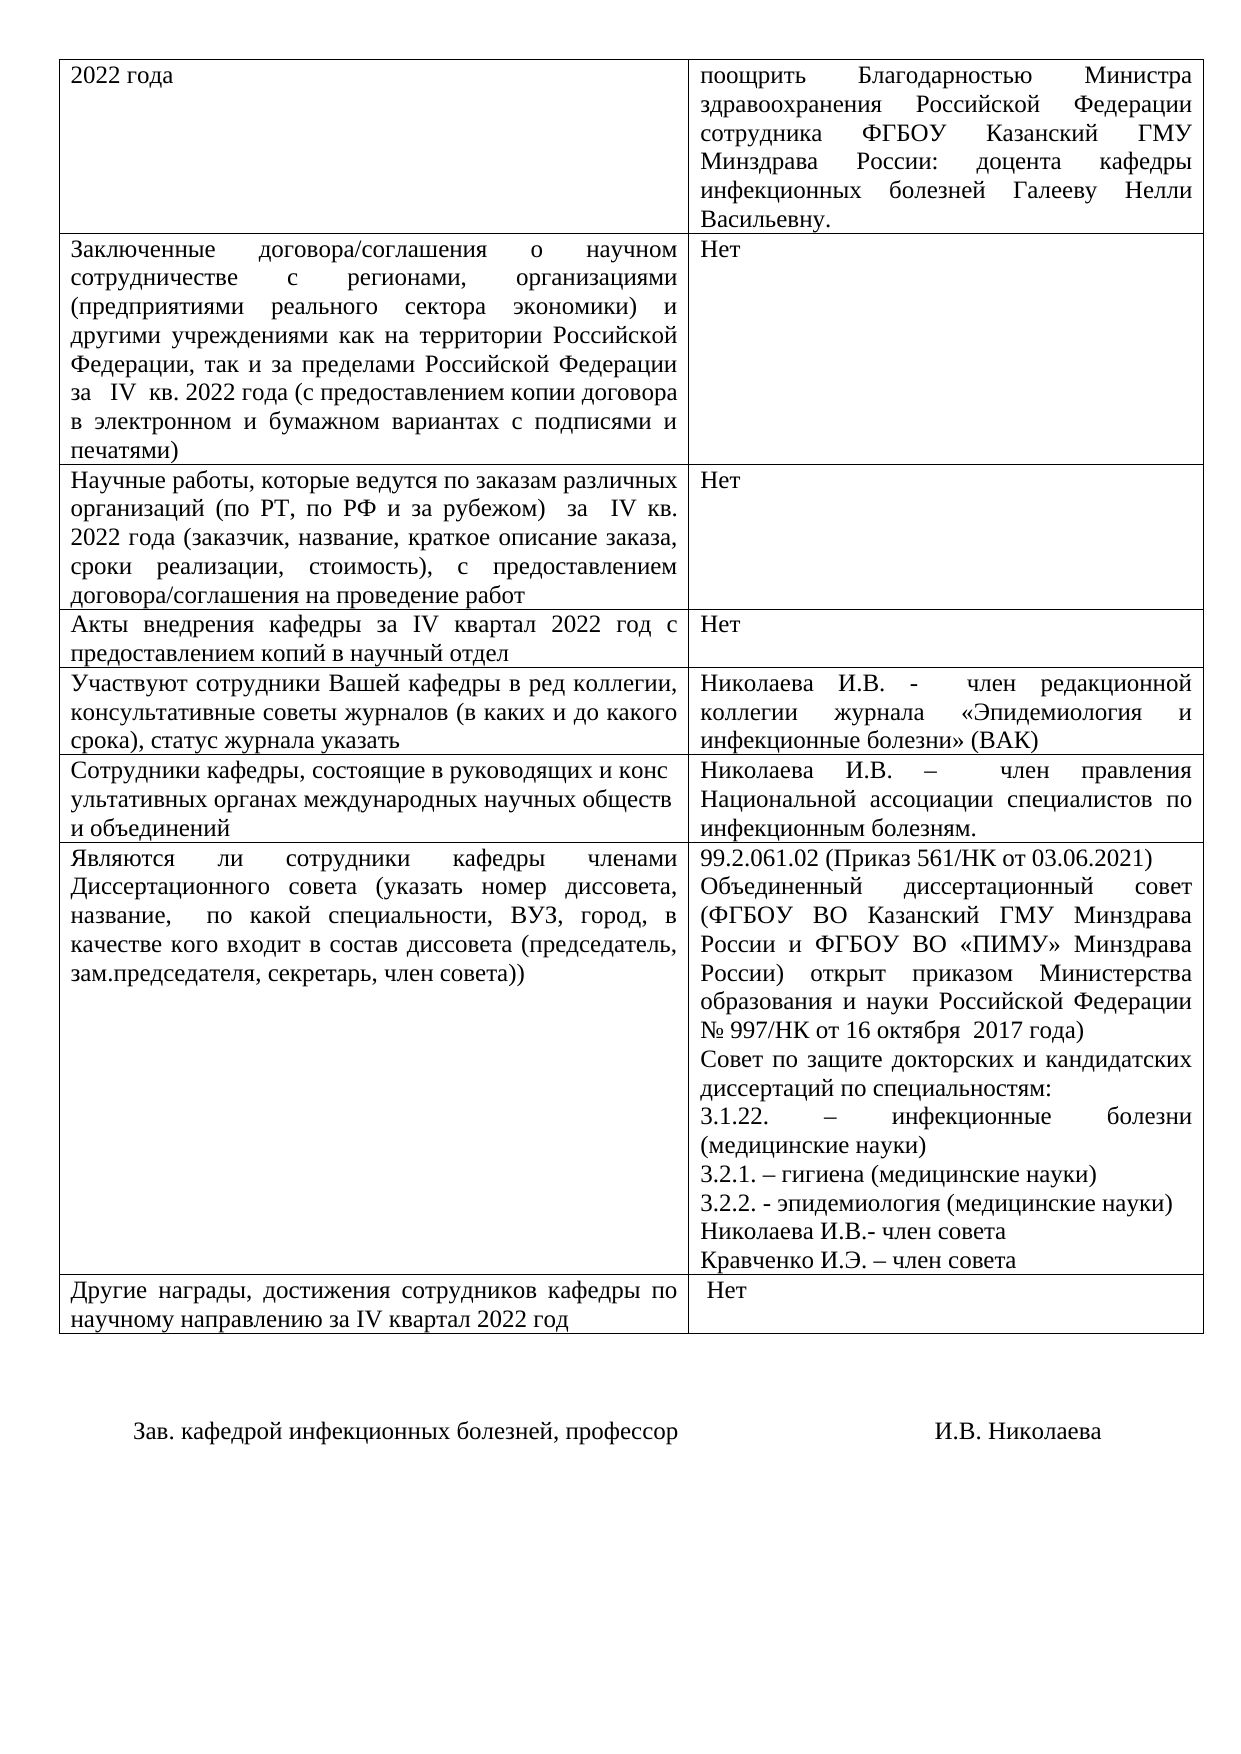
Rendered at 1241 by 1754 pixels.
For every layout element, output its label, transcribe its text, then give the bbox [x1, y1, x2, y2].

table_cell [60, 60, 688, 233]
table_cell Являются ли сотрудники кафедры членами Диссертационного совета (указать номер диссовета, название, по какой специальности, ВУЗ, город, в качестве кого входит в состав диссовета (председатель, зам.председателя, секретарь, член совета)) [60, 843, 688, 1274]
text Зав. кафедрой инфекционных болезней, профессор И.В. Николаева [59, 1416, 1181, 1445]
table_cell Другие награды, достижения сотрудников кафедры по научному направлению за IV квартал 2022 год [60, 1275, 688, 1332]
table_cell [689, 60, 1203, 233]
table_cell Акты внедрения кафедры за IV квартал 2022 год с предоставлением копий в научный отдел [60, 610, 688, 667]
table_cell Николаева И.В. – член правления Национальной ассоциации специалистов по инфекционным болезням. [689, 755, 1203, 842]
table_cell Николаева И.В. - член редакционной коллегии журнала «Эпидемиология и инфекционные болезни» (ВАК) [689, 668, 1203, 754]
table_cell Заключенные договора/соглашения о научном сотрудничестве с регионами, организациями (предприятиями реального сектора экономики) и другими учреждениями как на территории Российской Федерации, так и за пределами Российской Федерации за IV кв. 2022 года (с предоставлением копии договора в электронном и бумажном вариантах с подписями и печатями) [60, 234, 688, 464]
table_cell Сотрудники кафедры, состоящие в руководящих и консультативных органах международных научных обществ и объединений [60, 755, 688, 842]
table_cell 99.2.061.02 (Приказ 561/НК от 03.06.2021) Объединенный диссертационный совет (ФГБОУ ВО Казанский ГМУ Минздрава России и ФГБОУ ВО «ПИМУ» Минздрава России) открыт приказом Министерства образования и науки Российской Федерации № 997/НК от 16 октября 2017 года) Совет по защите докторских и кандидатских диссертаций по специальностям: 3.1.22. – инфекционные болезни (медицинские науки) 3.2.1. – гигиена (медицинские науки) 3.2.2. - эпидемиология (медицинские науки) Николаева И.В.- член совета Кравченко И.Э. – член совета [689, 843, 1203, 1274]
table_cell Нет [689, 234, 1203, 464]
table_cell Участвуют сотрудники Вашей кафедры в ред коллегии, консультативные советы журналов (в каких и до какого срока), статус журнала указать [60, 668, 688, 754]
table_cell Научные работы, которые ведутся по заказам различных организаций (по РТ, по РФ и за рубежом) за IV кв. 2022 года (заказчик, название, краткое описание заказа, сроки реализации, стоимость), с предоставлением договора/соглашения на проведение работ [60, 465, 688, 608]
table_cell Нет [689, 465, 1203, 608]
table_cell Нет [689, 1275, 1203, 1332]
table_cell Нет [689, 610, 1203, 667]
